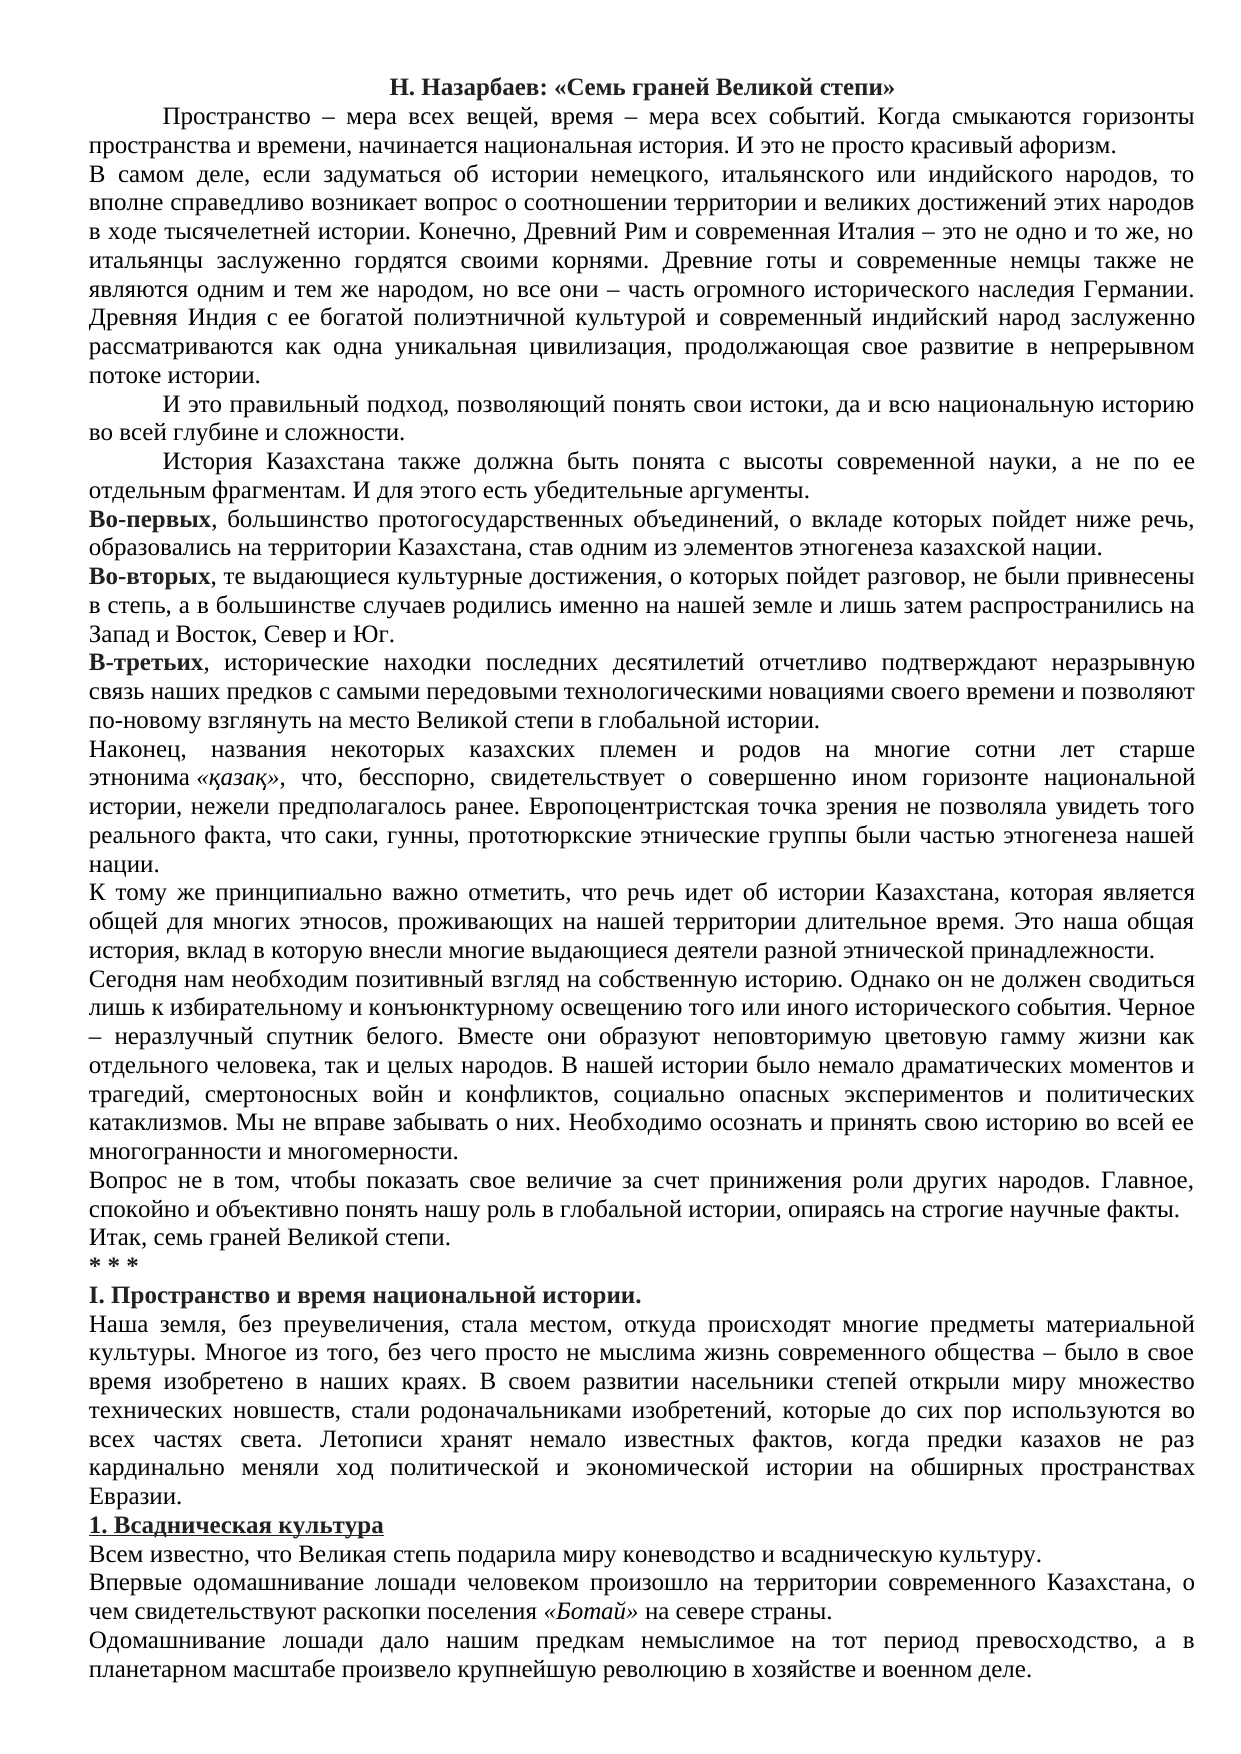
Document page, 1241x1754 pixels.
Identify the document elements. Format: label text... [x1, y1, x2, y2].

text В самом деле, если задуматься об истории немецкого, итальянского или индийского народов, то вполне справедливо возникает вопрос о соотношении территории и великих достижений этих народов в ходе тысячелетней истории. Конечно, Древний Рим и современная Италия – это не одно и то же, но итальянцы заслуженно гордятся своими корнями. Древние готы и современные немцы также не являются одним и тем же народом, но все они – часть огромного исторического наследия Германии. Древняя Индия с ее богатой полиэтничной культурой и современный индийский народ заслуженно рассматриваются как одна уникальная цивилизация, продолжающая свое развитие в непрерывном потоке истории. [89, 159, 1196, 389]
text Наконец, названия некоторых казахских племен и родов на многие сотни лет старше этнонима «қазақ», что, бесспорно, свидетельствует о совершенно ином горизонте национальной истории, нежели предполагалось ранее. Европоцентристская точка зрения не позволяла увидеть того реального факта, что саки, гунны, прототюркские этнические группы были частью этногенеза нашей нации. [89, 734, 1196, 877]
text 1. Всадническая культура [89, 1510, 1196, 1539]
text Всем известно, что Великая степь подарила миру коневодство и всадническую культуру. [89, 1539, 1196, 1567]
text И это правильный подход, позволяющий понять свои истоки, да и всю национальную историю во всей глубине и сложности. [89, 389, 1196, 446]
text Во-вторых, те выдающиеся культурные достижения, о которых пойдет разговор, не были привнесены в степь, а в большинстве случаев родились именно на нашей земле и лишь затем распространились на Запад и Восток, Север и Юг. [89, 561, 1196, 647]
text Пространство – мера всех вещей, время – мера всех событий. Когда смыкаются горизонты пространства и времени, начинается национальная история. И это не просто красивый афоризм. [89, 101, 1196, 159]
text К тому же принципиально важно отметить, что речь идет об истории Казахстана, которая является общей для многих этносов, проживающих на нашей территории длительное время. Это наша общая история, вклад в которую внесли многие выдающиеся деятели разной этнической принадлежности. [89, 877, 1196, 964]
text I. Пространство и время национальной истории. [89, 1280, 1196, 1309]
text История Казахстана также должна быть понята с высоты современной науки, а не по ее отдельным фрагментам. И для этого есть убедительные аргументы. [89, 446, 1196, 504]
text Вопрос не в том, чтобы показать свое величие за счет принижения роли других народов. Главное, спокойно и объективно понять нашу роль в глобальной истории, опираясь на строгие научные факты. [89, 1165, 1196, 1222]
text Сегодня нам необходим позитивный взгляд на собственную историю. Однако он не должен сводиться лишь к избирательному и конъюнктурному освещению того или иного исторического события. Черное – неразлучный спутник белого. Вместе они образуют неповторимую цветовую гамму жизни как отдельного человека, так и целых народов. В нашей истории было немало драматических моментов и трагедий, смертоносных войн и конфликтов, социально опасных экспериментов и политических катаклизмов. Мы не вправе забывать о них. Необходимо осознать и принять свою историю во всей ее многогранности и многомерности. [89, 964, 1196, 1165]
text Наша земля, без преувеличения, стала местом, откуда происходят многие предметы материальной культуры. Многое из того, без чего просто не мыслима жизнь современного общества – было в свое время изобретено в наших краях. В своем развитии насельники степей открыли миру множество технических новшеств, стали родоначальниками изобретений, которые до сих пор используются во всех частях света. Летописи хранят немало известных фактов, когда предки казахов не раз кардинально меняли ход политической и экономической истории на обширных пространствах Евразии. [89, 1309, 1196, 1510]
text * * * [89, 1251, 1196, 1280]
text Н. Назарбаев: «Семь граней Великой степи» [89, 72, 1196, 101]
text Одомашнивание лошади дало нашим предкам немыслимое на тот период превосходство, а в планетарном масштабе произвело крупнейшую революцию в хозяйстве и военном деле. [89, 1625, 1196, 1682]
text Во-первых, большинство протогосударственных объединений, о вкладе которых пойдет ниже речь, образовались на территории Казахстана, став одним из элементов этногенеза казахской нации. [89, 504, 1196, 561]
text Итак, семь граней Великой степи. [89, 1222, 1196, 1251]
text Впервые одомашнивание лошади человеком произошло на территории современного Казахстана, о чем свидетельствуют раскопки поселения «Ботай» на севере страны. [89, 1567, 1196, 1625]
text В-третьих, исторические находки последних десятилетий отчетливо подтверждают неразрывную связь наших предков с самыми передовыми технологическими новациями своего времени и позволяют по-новому взглянуть на место Великой степи в глобальной истории. [89, 647, 1196, 734]
